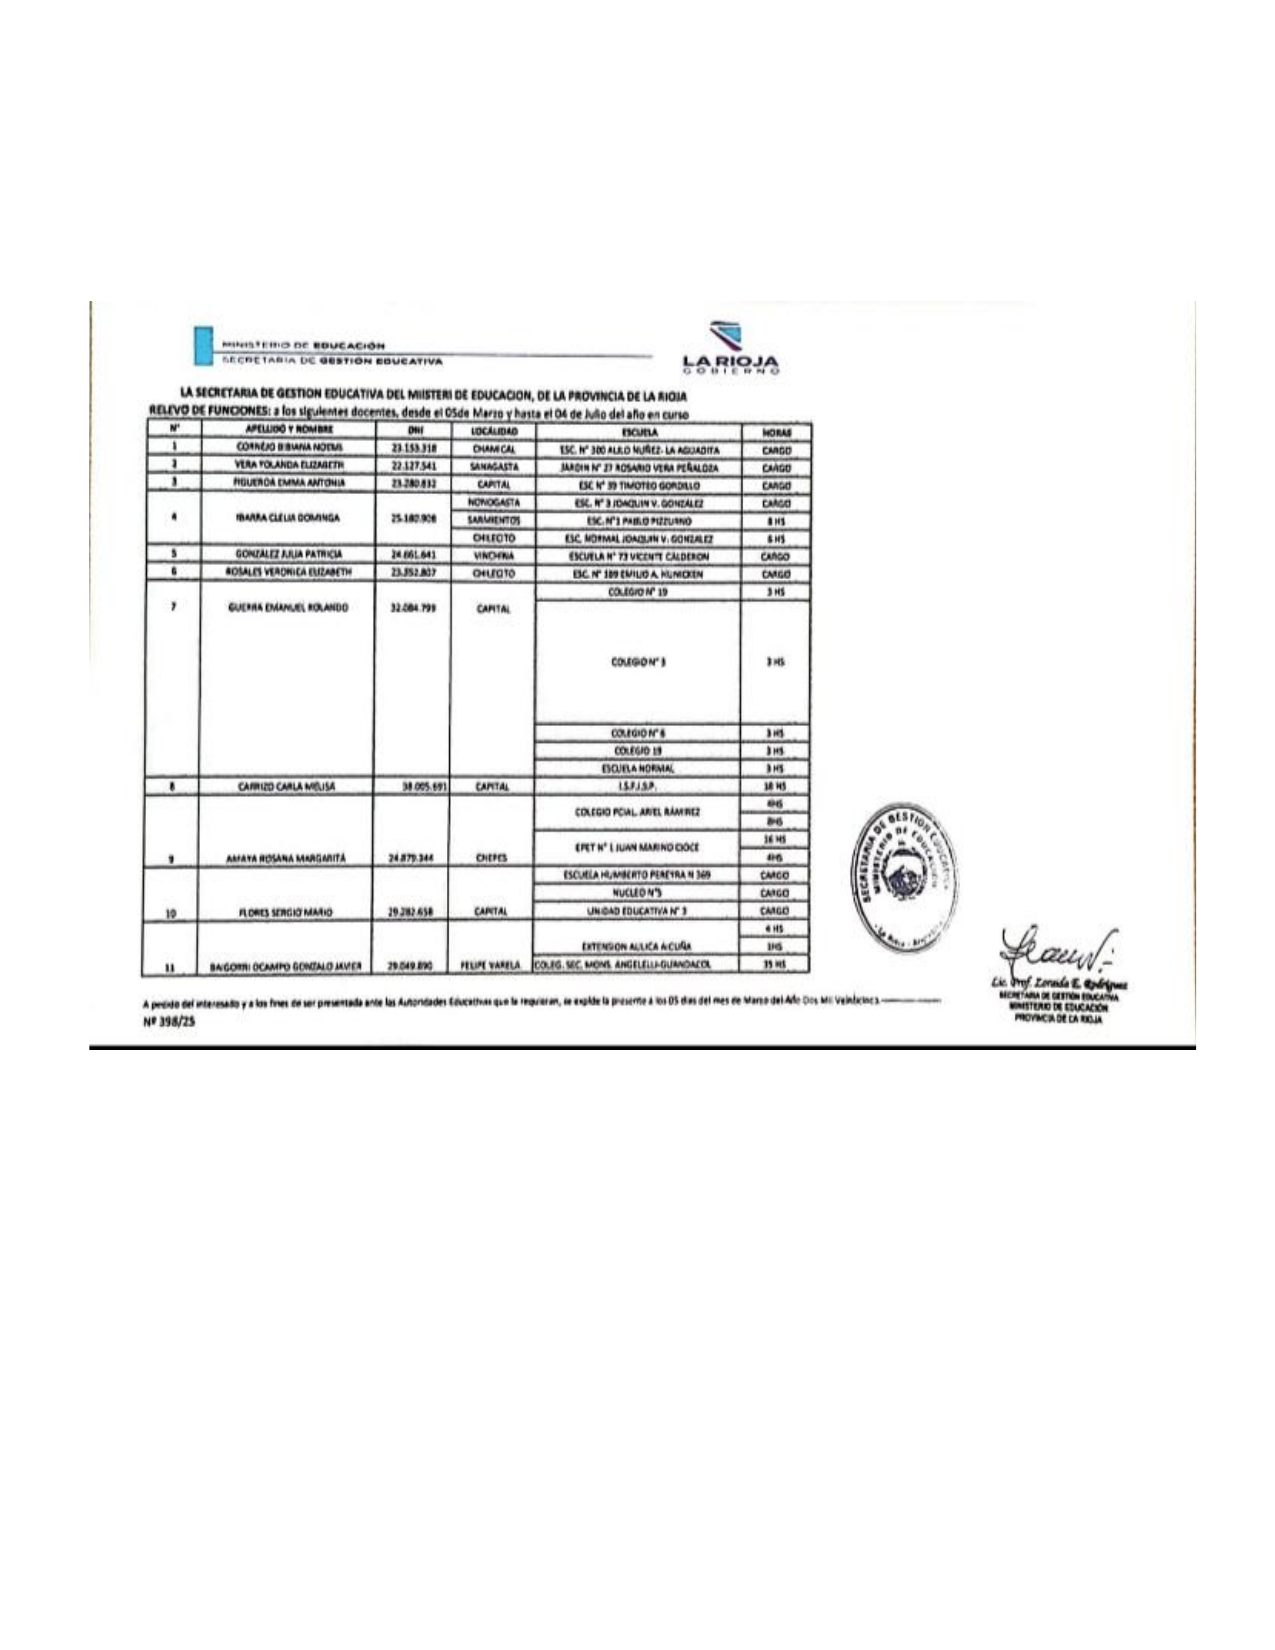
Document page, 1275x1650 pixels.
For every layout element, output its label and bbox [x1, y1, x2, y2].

picture [89, 301, 1197, 1050]
